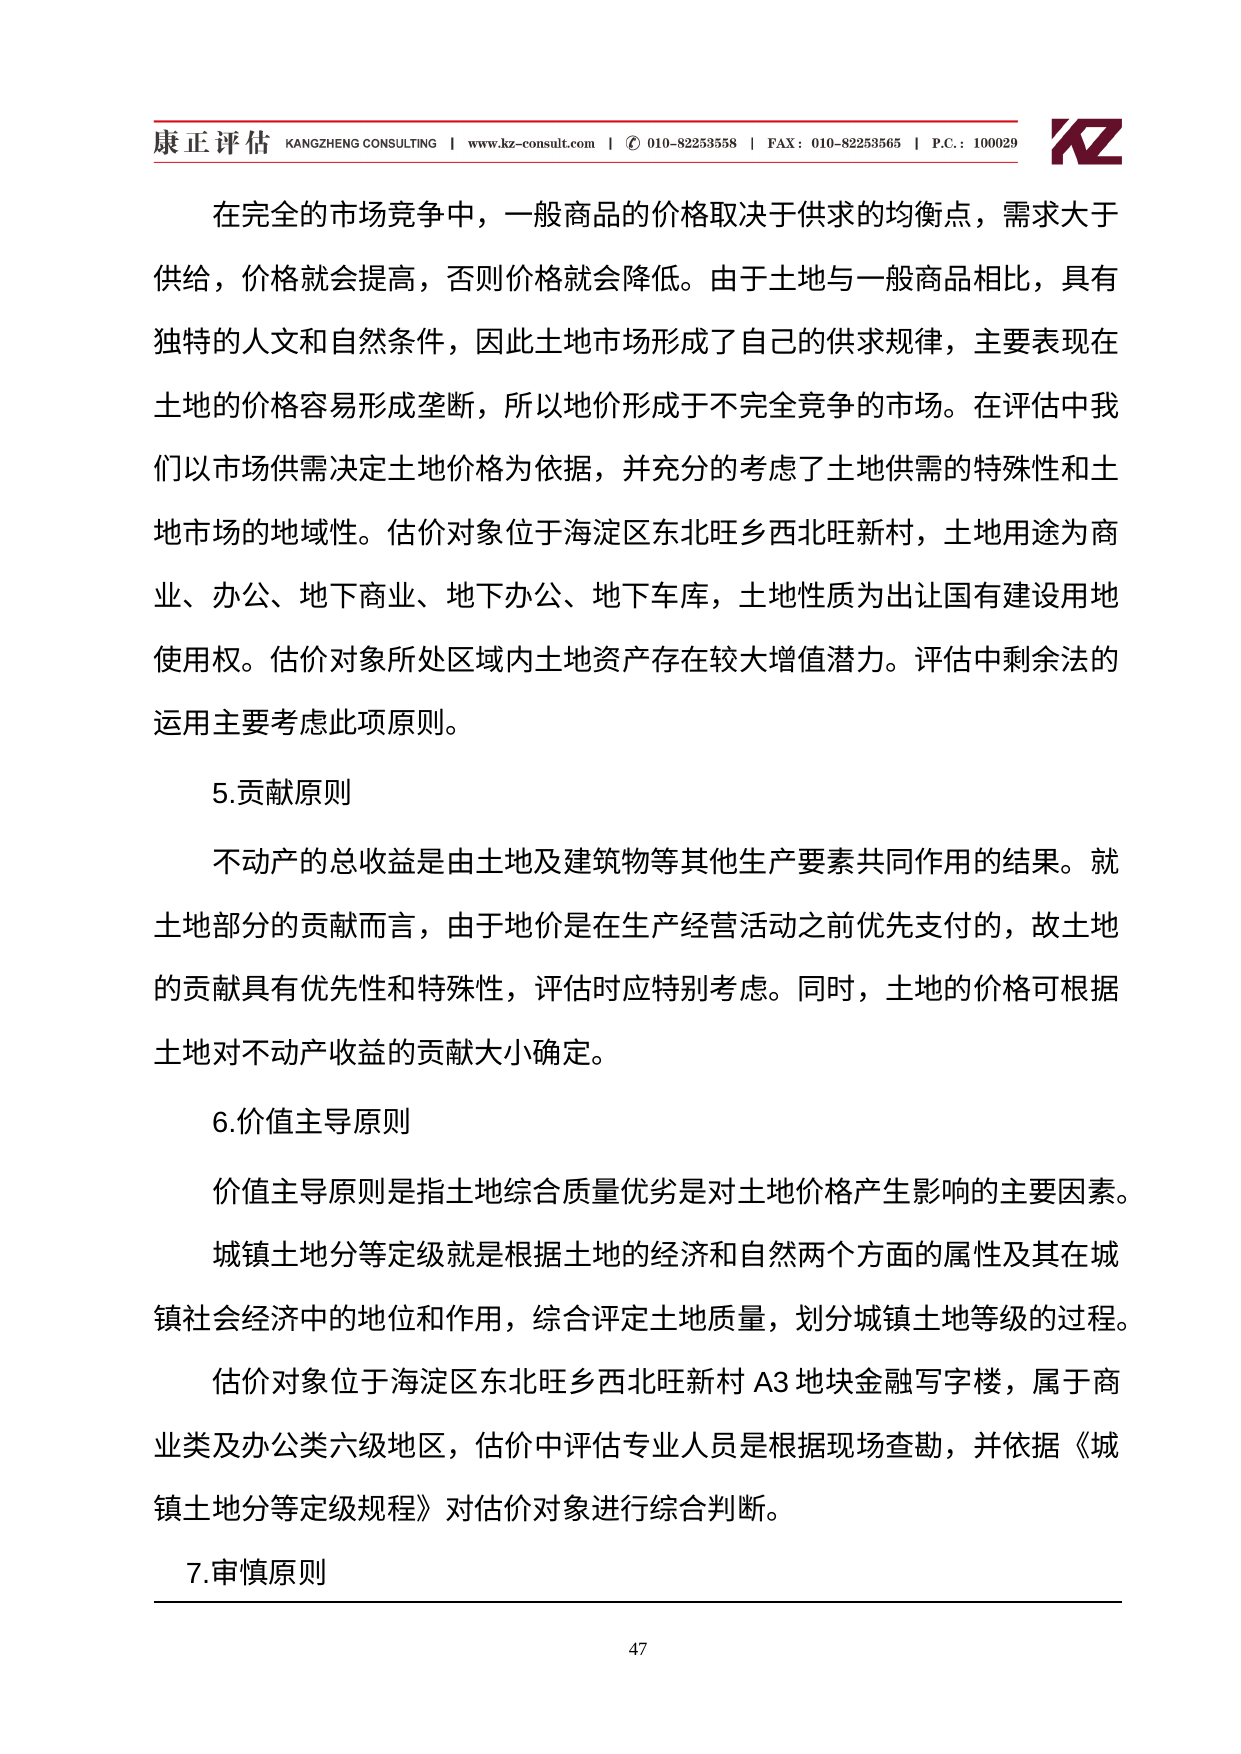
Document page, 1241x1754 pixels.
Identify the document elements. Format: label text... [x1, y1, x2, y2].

text 7.审慎原则 [153, 1549, 1122, 1591]
picture [153, 118, 1122, 165]
text 不动产的总收益是由土地及建筑物等其他生产要素共同作用的结果。就土地部分的贡献而言，由于地价是在生产经营活动之前优先支付的，故土地的贡献具有优先性和特殊性，评估时应特别考虑。同时，土地的价格可根据土地对不动产收益的贡献大小确定。 [153, 839, 1122, 1071]
text 5.贡献原则 [153, 769, 1122, 811]
text 估价对象位于海淀区东北旺乡西北旺新村A3地块金融写字楼，属于商业类及办公类六级地区，估价中评估专业人员是根据现场查勘，并依据《城镇土地分等定级规程》对估价对象进行综合判断。 [153, 1359, 1122, 1528]
text 价值主导原则是指土地综合质量优劣是对土地价格产生影响的主要因素。 [153, 1168, 1122, 1211]
text 城镇土地分等定级就是根据土地的经济和自然两个方面的属性及其在城镇社会经济中的地位和作用，综合评定土地质量，划分城镇土地等级的过程。 [153, 1232, 1122, 1338]
text 6.价值主导原则 [153, 1099, 1122, 1141]
text 在完全的市场竞争中，一般商品的价格取决于供求的均衡点，需求大于供给，价格就会提高，否则价格就会降低。由于土地与一般商品相比，具有独特的人文和自然条件，因此土地市场形成了自己的供求规律，主要表现在土地的价格容易形成垄断，所以地价形成于不完全竞争的市场。在评估中我们以市场供需决定土地价格为依据，并充分的考虑了土地供需的特殊性和土地市场的地域性。估价对象位于海淀区东北旺乡西北旺新村，土地用途为商业、办公、地下商业、地下办公、地下车库，土地性质为出让国有建设用地使用权。估价对象所处区域内土地资产存在较大增值潜力。评估中剩余法的运用主要考虑此项原则。 [153, 192, 1122, 742]
